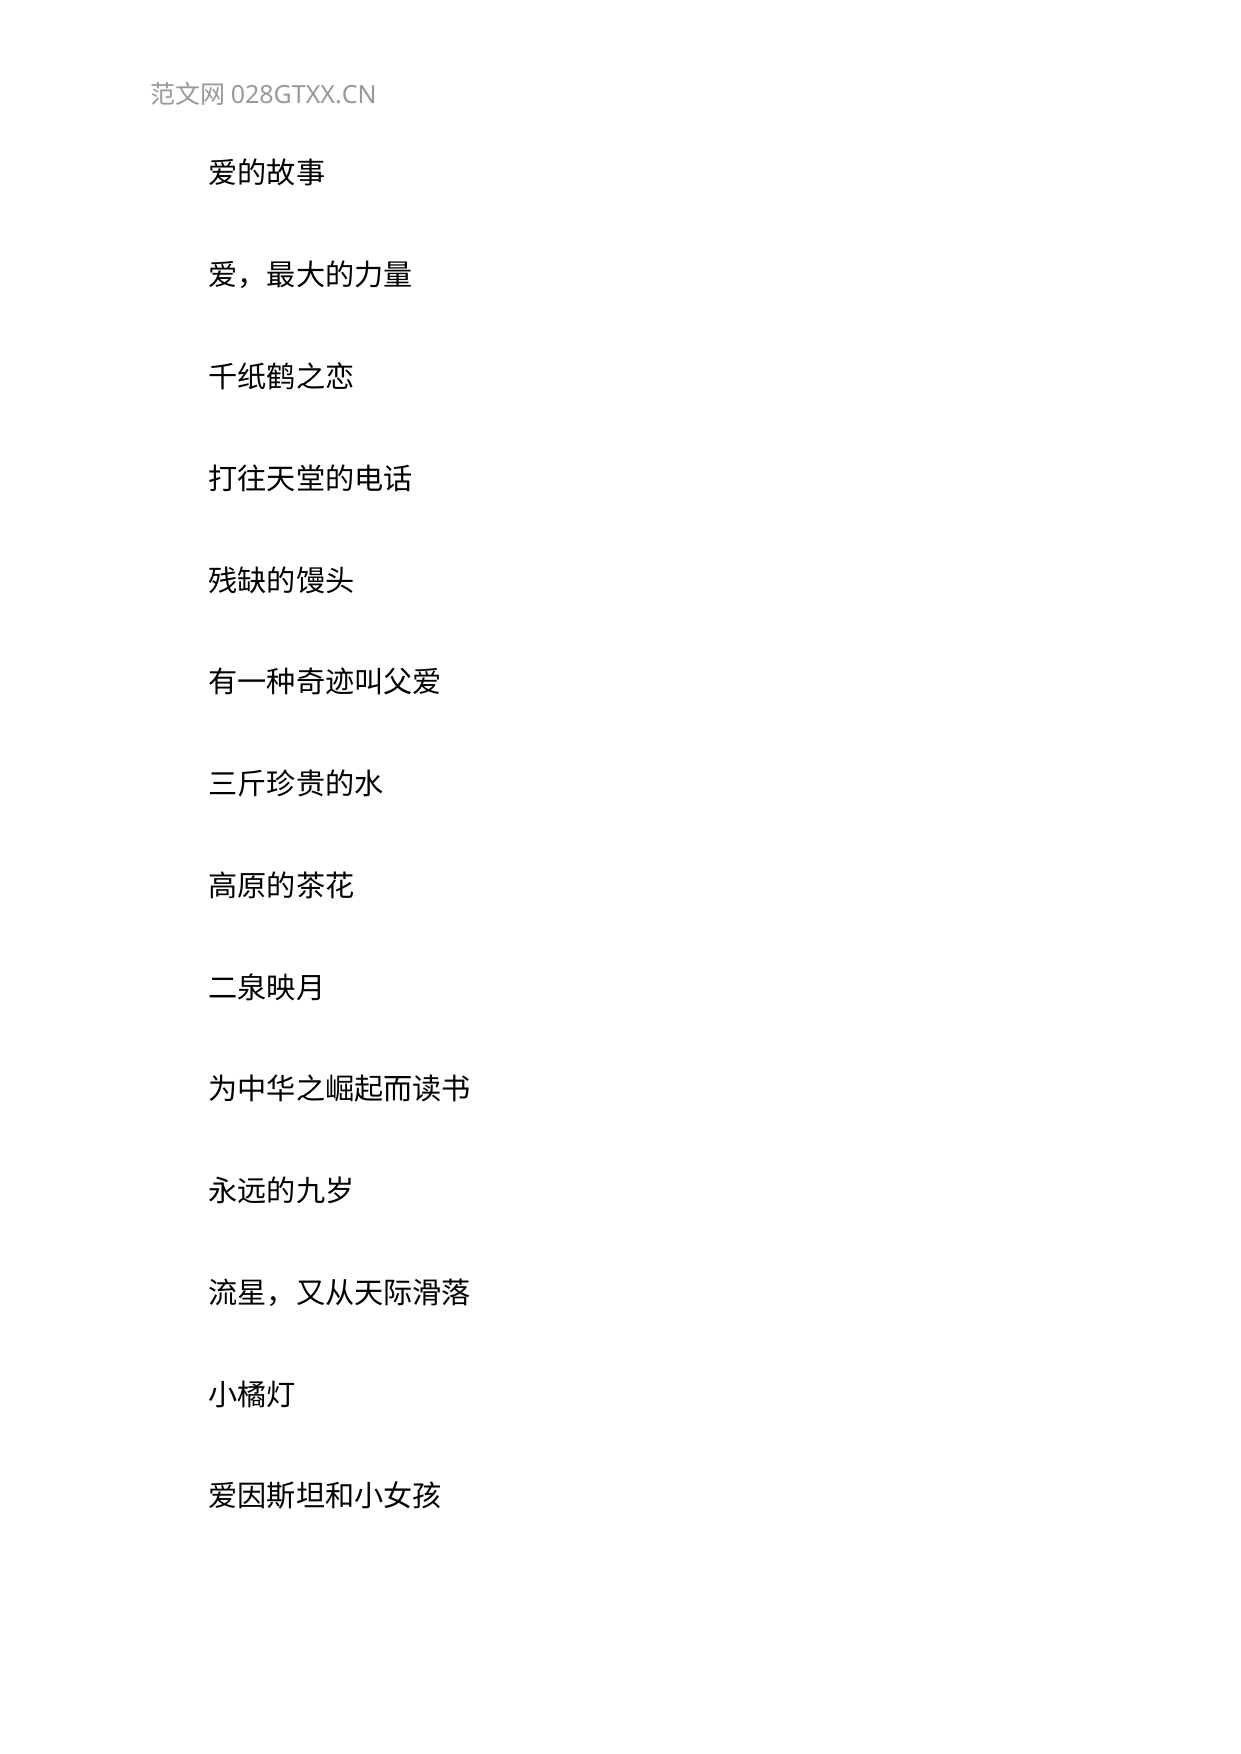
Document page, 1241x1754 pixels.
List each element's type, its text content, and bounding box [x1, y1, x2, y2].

text 爱的故事 [150, 150, 1090, 192]
text 高原的茶花 [150, 862, 1090, 905]
text 打往天堂的电话 [150, 455, 1090, 498]
text 千纸鹤之恋 [150, 353, 1090, 396]
text 小橘灯 [150, 1371, 1090, 1413]
text 爱，最大的力量 [150, 252, 1090, 294]
text 有一种奇迹叫父爱 [150, 659, 1090, 701]
text 爱因斯坦和小女孩 [150, 1473, 1090, 1515]
text 永远的九岁 [150, 1168, 1090, 1210]
text 残缺的馒头 [150, 557, 1090, 599]
text 二泉映月 [150, 964, 1090, 1006]
text 流星，又从天际滑落 [150, 1269, 1090, 1312]
text 三斤珍贵的水 [150, 761, 1090, 803]
text 为中华之崛起而读书 [150, 1066, 1090, 1108]
